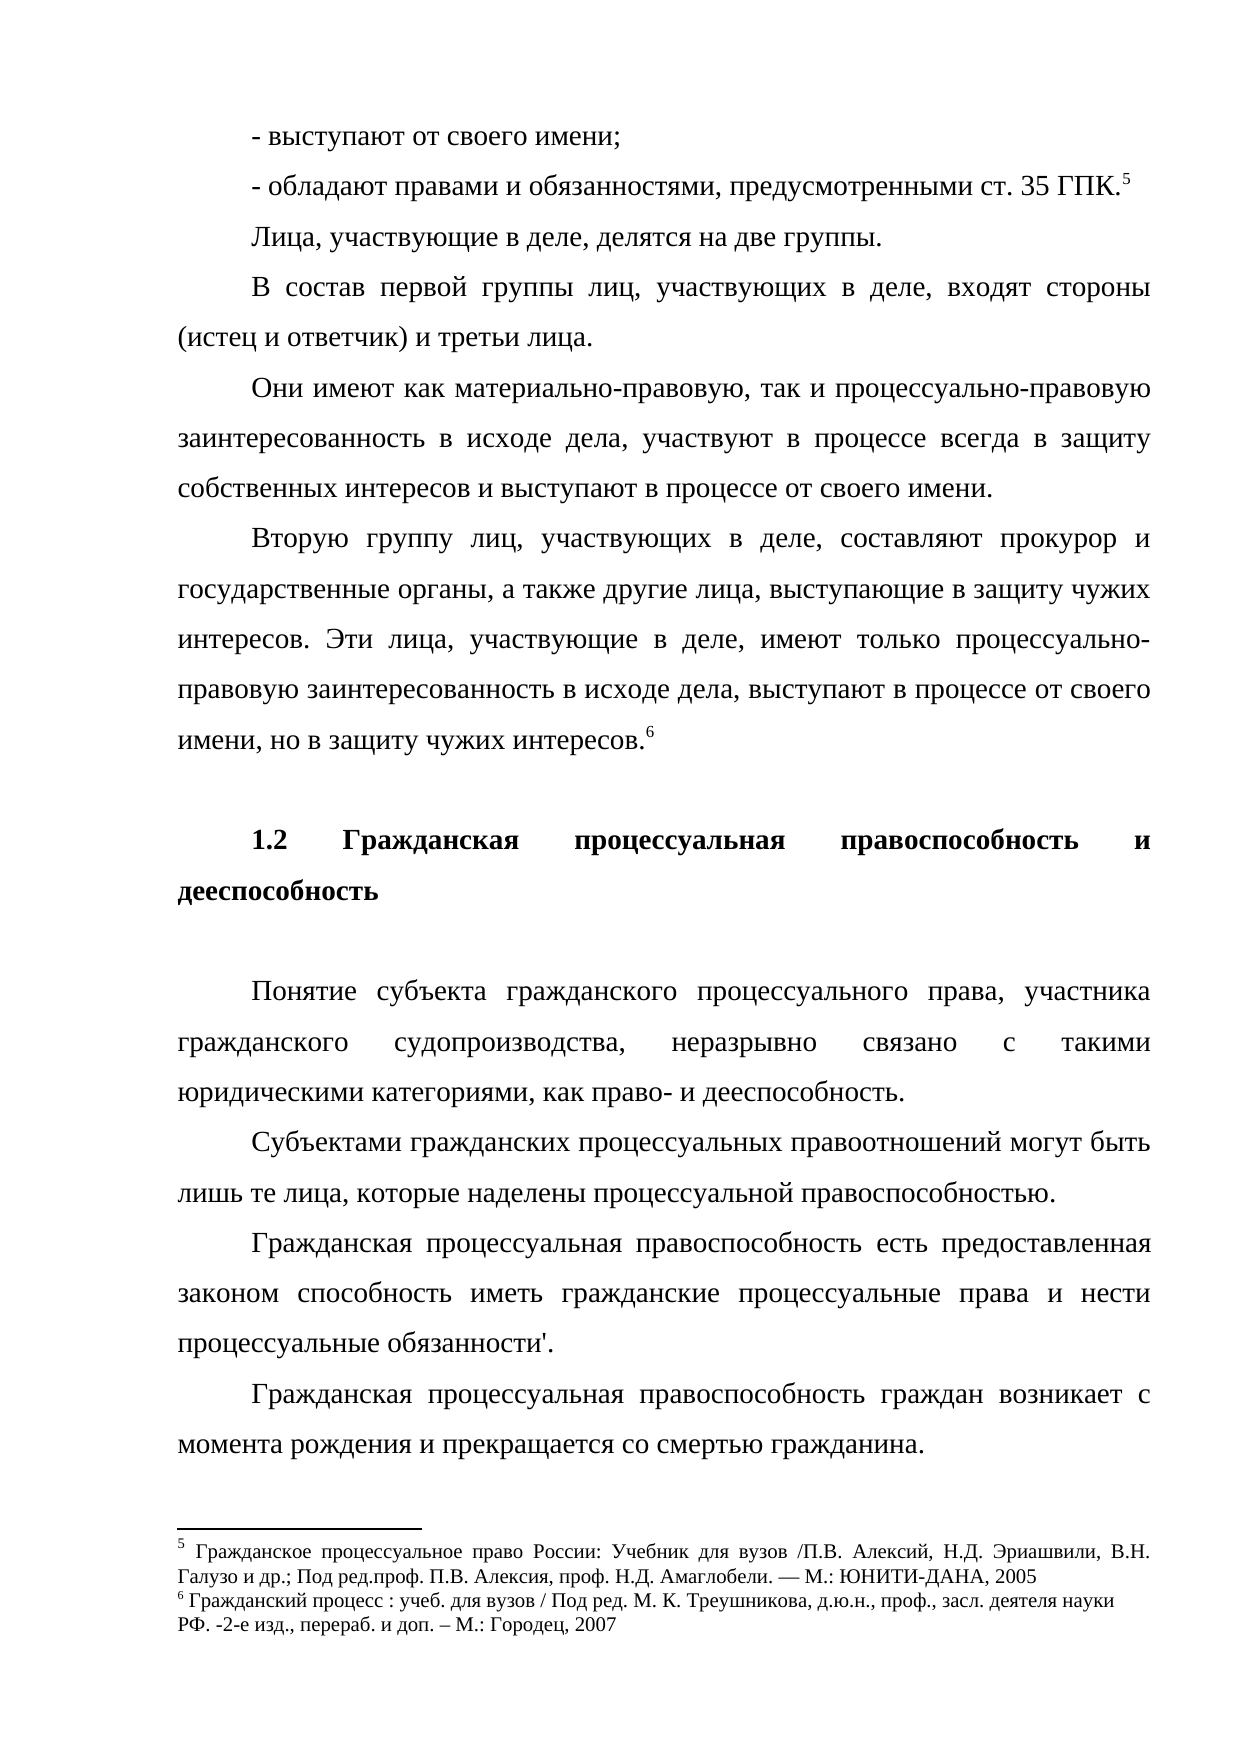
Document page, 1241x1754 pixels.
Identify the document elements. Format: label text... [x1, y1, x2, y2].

text Гражданская процессуальная правоспособность есть предоставленная законом способность иметь гражданские процессуальные права и нести процессуальные обязанности'. [177, 1225, 1152, 1359]
text Субъектами гражданских процессуальных правоотношений могут быть лишь те лица, которые наделены процессуальной правоспособностью. [177, 1124, 1152, 1208]
text В состав первой группы лиц, участвующих в деле, входят стороны (истец и ответчик) и третьи лица. [177, 269, 1152, 353]
text Они имеют как материально-правовую, так и процессуально-правовую заинтересованность в исходе дела, участвуют в процессе всегда в защиту собственных интересов и выступают в процессе от своего имени. [177, 370, 1152, 504]
text Понятие субъекта гражданского процессуального права, участника гражданского судопроизводства, неразрывно связано с такими юридическими категориями, как право- и дееспособность. [177, 973, 1152, 1108]
text Лица, участвующие в деле, делятся на две группы. [177, 219, 1152, 252]
text - обладают правами и обязанностями, предусмотренными ст. 35 ГПК. [177, 168, 1152, 202]
text - выступают от своего имени; [177, 118, 1152, 152]
text Вторую группу лиц, участвующих в деле, составляют прокурор и государственные органы, а также другие лица, выступающие в защиту чужих интересов. Эти лица, участвующие в деле, имеют только процессуально-правовую заинтересованность в исходе дела, выступают в процессе от своего имени, но в защиту чужих интересов. [177, 521, 1152, 755]
text Гражданская процессуальная правоспособность граждан возникает с момента рождения и прекращается со смертью гражданина. [177, 1376, 1152, 1460]
text 1.2 Гражданская процессуальная правоспособность и дееспособность [177, 822, 1152, 906]
